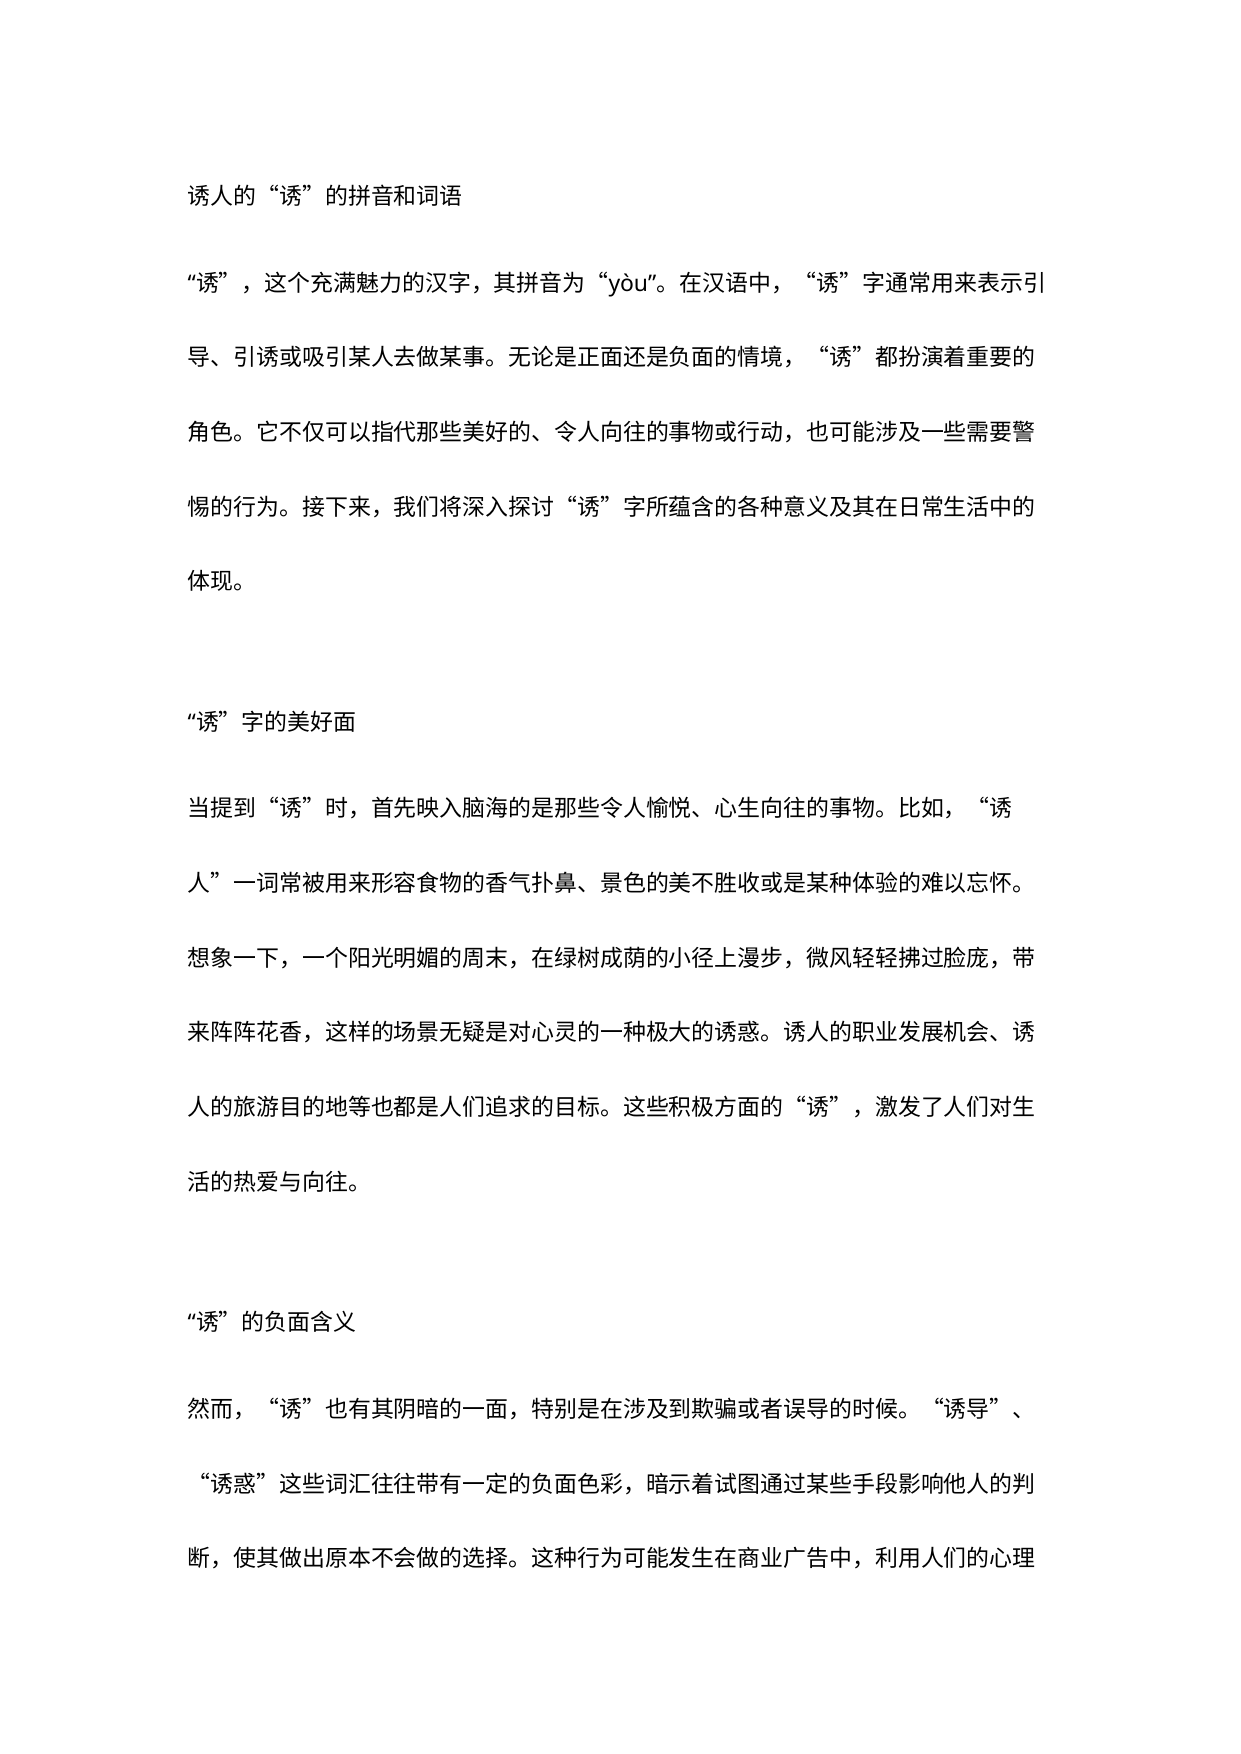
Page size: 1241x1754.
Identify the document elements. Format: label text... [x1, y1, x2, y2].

text 诱人的“诱”的拼音和词语 [187, 162, 1053, 227]
text 当提到“诱”时，首先映入脑海的是那些令人愉悦、心生向往的事物。比如，“诱人”一词常被用来形容食物的香气扑鼻、景色的美不胜收或是某种体验的难以忘怀。想象一下，一个阳光明媚的周末，在绿树成荫的小径上漫步，微风轻轻拂过脸庞，带来阵阵花香，这样的场景无疑是对心灵的一种极大的诱惑。诱人的职业发展机会、诱人的旅游目的地等也都是人们追求的目标。这些积极方面的“诱”，激发了人们对生活的热爱与向往。 [187, 774, 1053, 1213]
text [187, 1375, 1053, 1589]
text “诱”的负面含义 [187, 1288, 1053, 1353]
text “诱”字的美好面 [187, 688, 1053, 753]
text “诱”，这个充满魅力的汉字，其拼音为“yòu”。在汉语中，“诱”字通常用来表示引导、引诱或吸引某人去做某事。无论是正面还是负面的情境，“诱”都扮演着重要的角色。它不仅可以指代那些美好的、令人向往的事物或行动，也可能涉及一些需要警惕的行为。接下来，我们将深入探讨“诱”字所蕴含的各种意义及其在日常生活中的体现。 [187, 248, 1053, 612]
